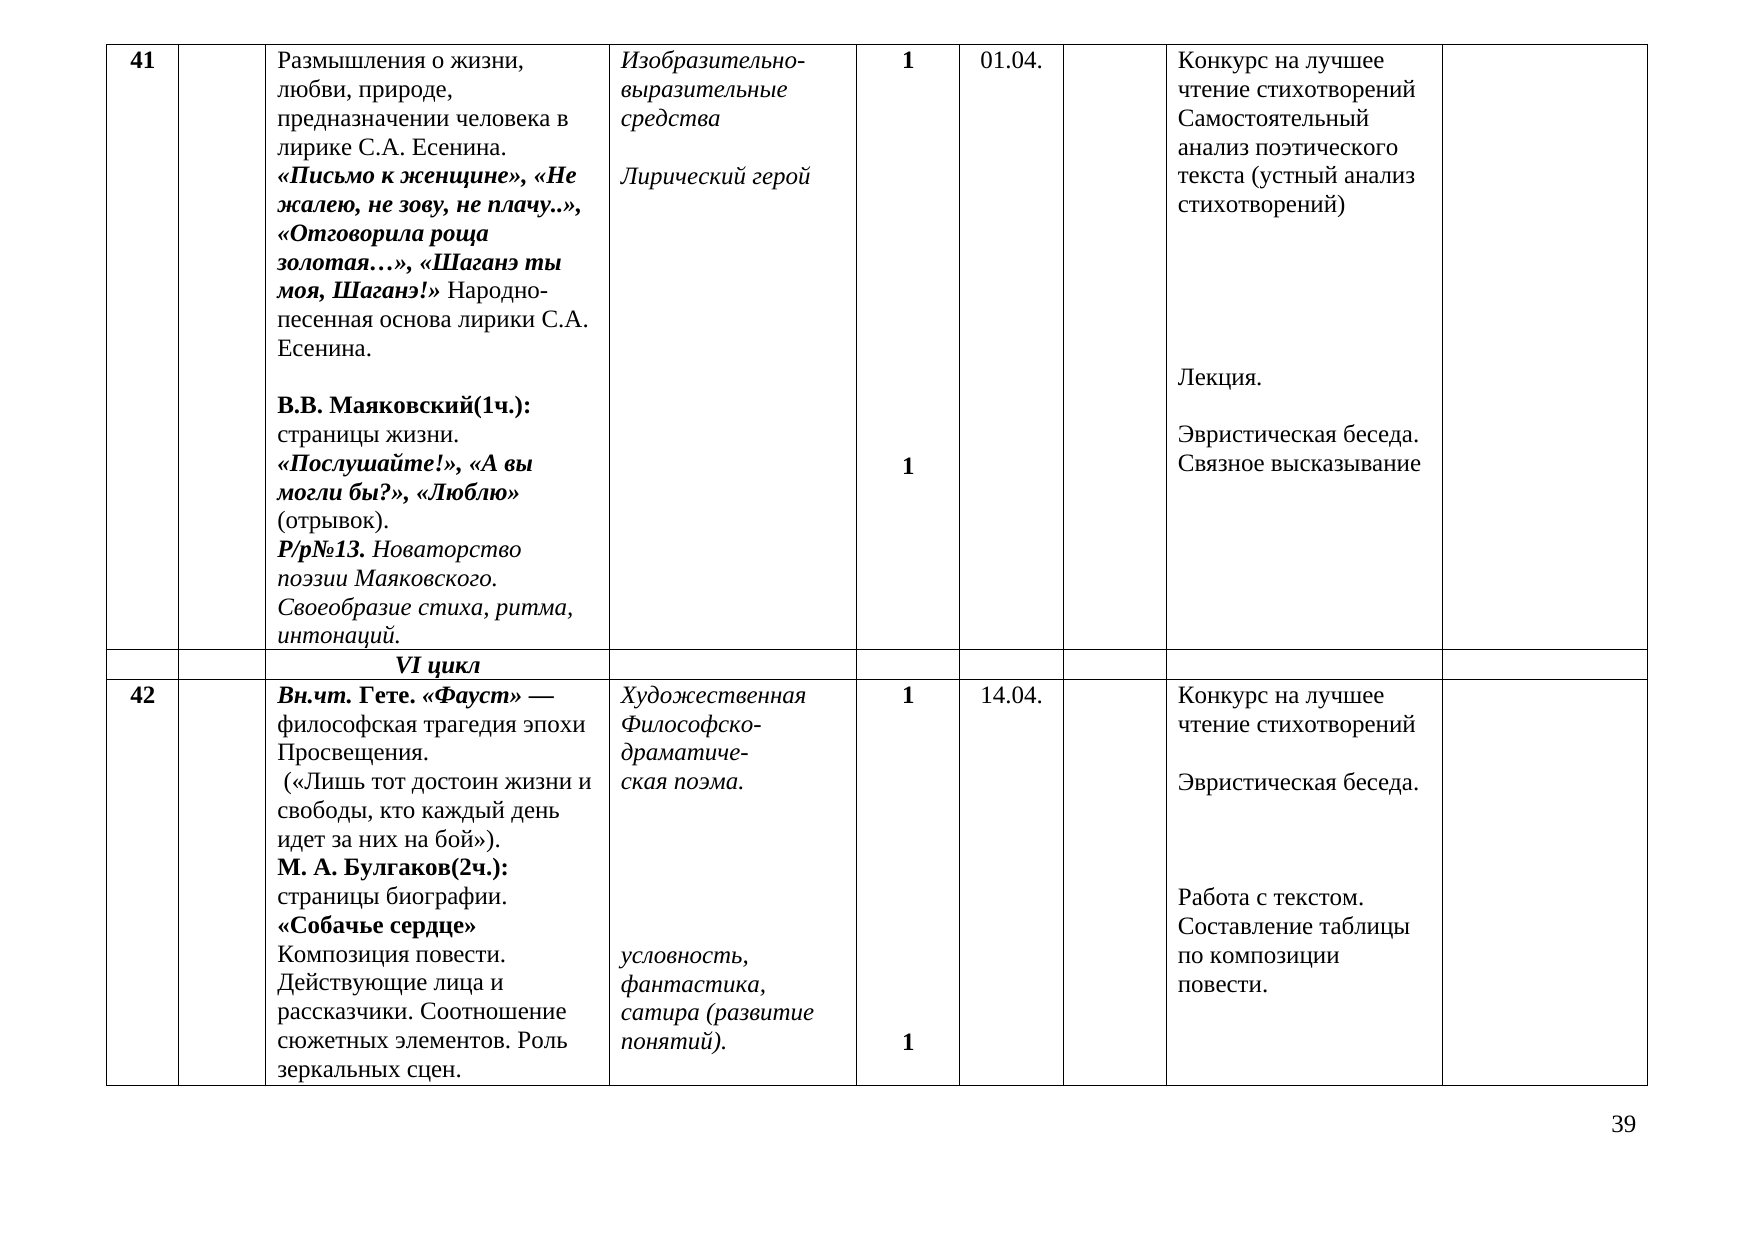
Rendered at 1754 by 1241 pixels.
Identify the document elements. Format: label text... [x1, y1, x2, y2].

table_cell Размышления о жизни, любви, природе, предназначении человека в лирике С.А. Есенина. «Письмо к женщине», «Не жалею, не зову, не плачу..», «Отговорила роща золотая…», «Шаганэ ты моя, Шаганэ!» Народно-песенная основа лирики С.А. Есенина. В.В. Маяковский(1ч.): страницы жизни. «Послушайте!», «А вы могли бы?», «Люблю» (отрывок). Р/р№13. Новаторство поэзии Маяковского. Своеобразие стиха, ритма, интонаций. [266, 45, 609, 649]
table_cell [179, 650, 265, 679]
table_cell [1064, 650, 1166, 679]
table_cell [610, 650, 856, 679]
table_cell [179, 680, 265, 1084]
table_cell [1443, 650, 1647, 679]
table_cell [266, 680, 609, 1084]
table_cell [1167, 650, 1442, 679]
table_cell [610, 45, 856, 649]
table_cell [1443, 45, 1647, 649]
table_cell [857, 650, 959, 679]
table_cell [1167, 680, 1442, 1084]
table_cell 01.04. [960, 45, 1063, 649]
table_cell 42 [107, 680, 178, 1084]
table_cell [960, 650, 1063, 679]
table_cell Конкурс на лучшее чтение стихотворений Самостоятельный анализ поэтического текста (устный анализ стихотворений) Лекция. Эвристическая беседа. Связное высказывание [1167, 45, 1442, 649]
table_cell [1064, 680, 1166, 1084]
table_cell 1 1 [857, 45, 959, 649]
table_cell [610, 680, 856, 1084]
table_cell [1443, 680, 1647, 1084]
table_cell [179, 45, 265, 649]
table_cell [1064, 45, 1166, 649]
table_cell 41 [107, 45, 178, 649]
table_cell 14.04. [960, 680, 1063, 1084]
table_cell VI цикл [266, 650, 609, 679]
table_cell 1 1 [857, 680, 959, 1084]
table_cell [107, 650, 178, 679]
